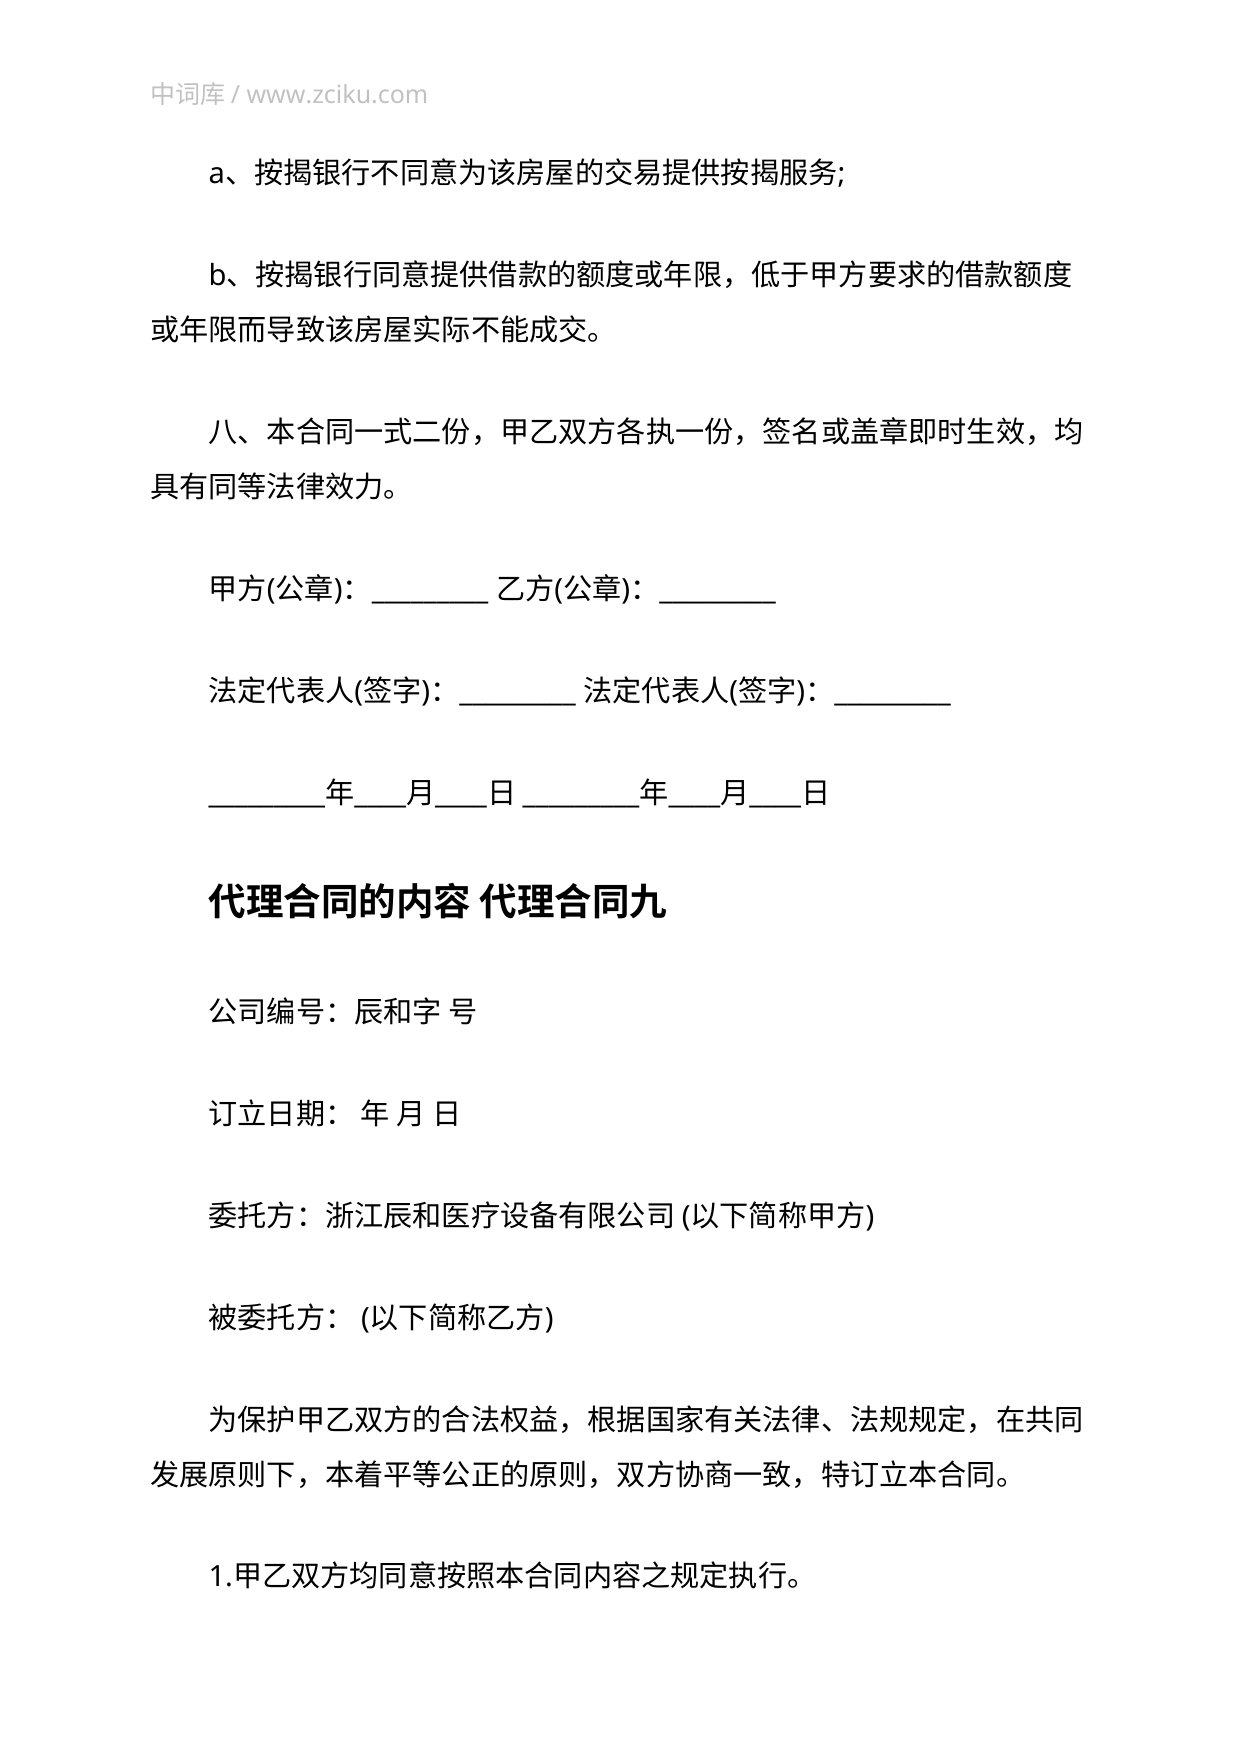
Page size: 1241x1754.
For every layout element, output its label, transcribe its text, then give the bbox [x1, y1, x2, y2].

text 1.甲乙双方均同意按照本合同内容之规定执行。 [150, 1553, 1090, 1595]
text 被委托方： (以下简称乙方) [150, 1294, 1090, 1337]
text b、按揭银行同意提供借款的额度或年限，低于甲方要求的借款额度或年限而导致该房屋实际不能成交。 [150, 252, 1090, 349]
text 为保护甲乙双方的合法权益，根据国家有关法律、法规规定，在共同发展原则下，本着平等公正的原则，双方协商一致，特订立本合同。 [150, 1396, 1090, 1493]
text 委托方：浙江辰和医疗设备有限公司 (以下简称甲方) [150, 1192, 1090, 1235]
text 八、本合同一式二份，甲乙双方各执一份，签名或盖章即时生效，均具有同等法律效力。 [150, 409, 1090, 506]
text 代理合同的内容 代理合同九 [150, 871, 1090, 926]
text 法定代表人(签字)：_________ 法定代表人(签字)：_________ [150, 667, 1090, 710]
text _________年____月____日 _________年____月____日 [150, 769, 1090, 812]
text 甲方(公章)：_________ 乙方(公章)：_________ [150, 565, 1090, 608]
text 公司编号：辰和字 号 [150, 989, 1090, 1031]
text a、按揭银行不同意为该房屋的交易提供按揭服务; [150, 150, 1090, 192]
text 订立日期： 年 月 日 [150, 1091, 1090, 1133]
